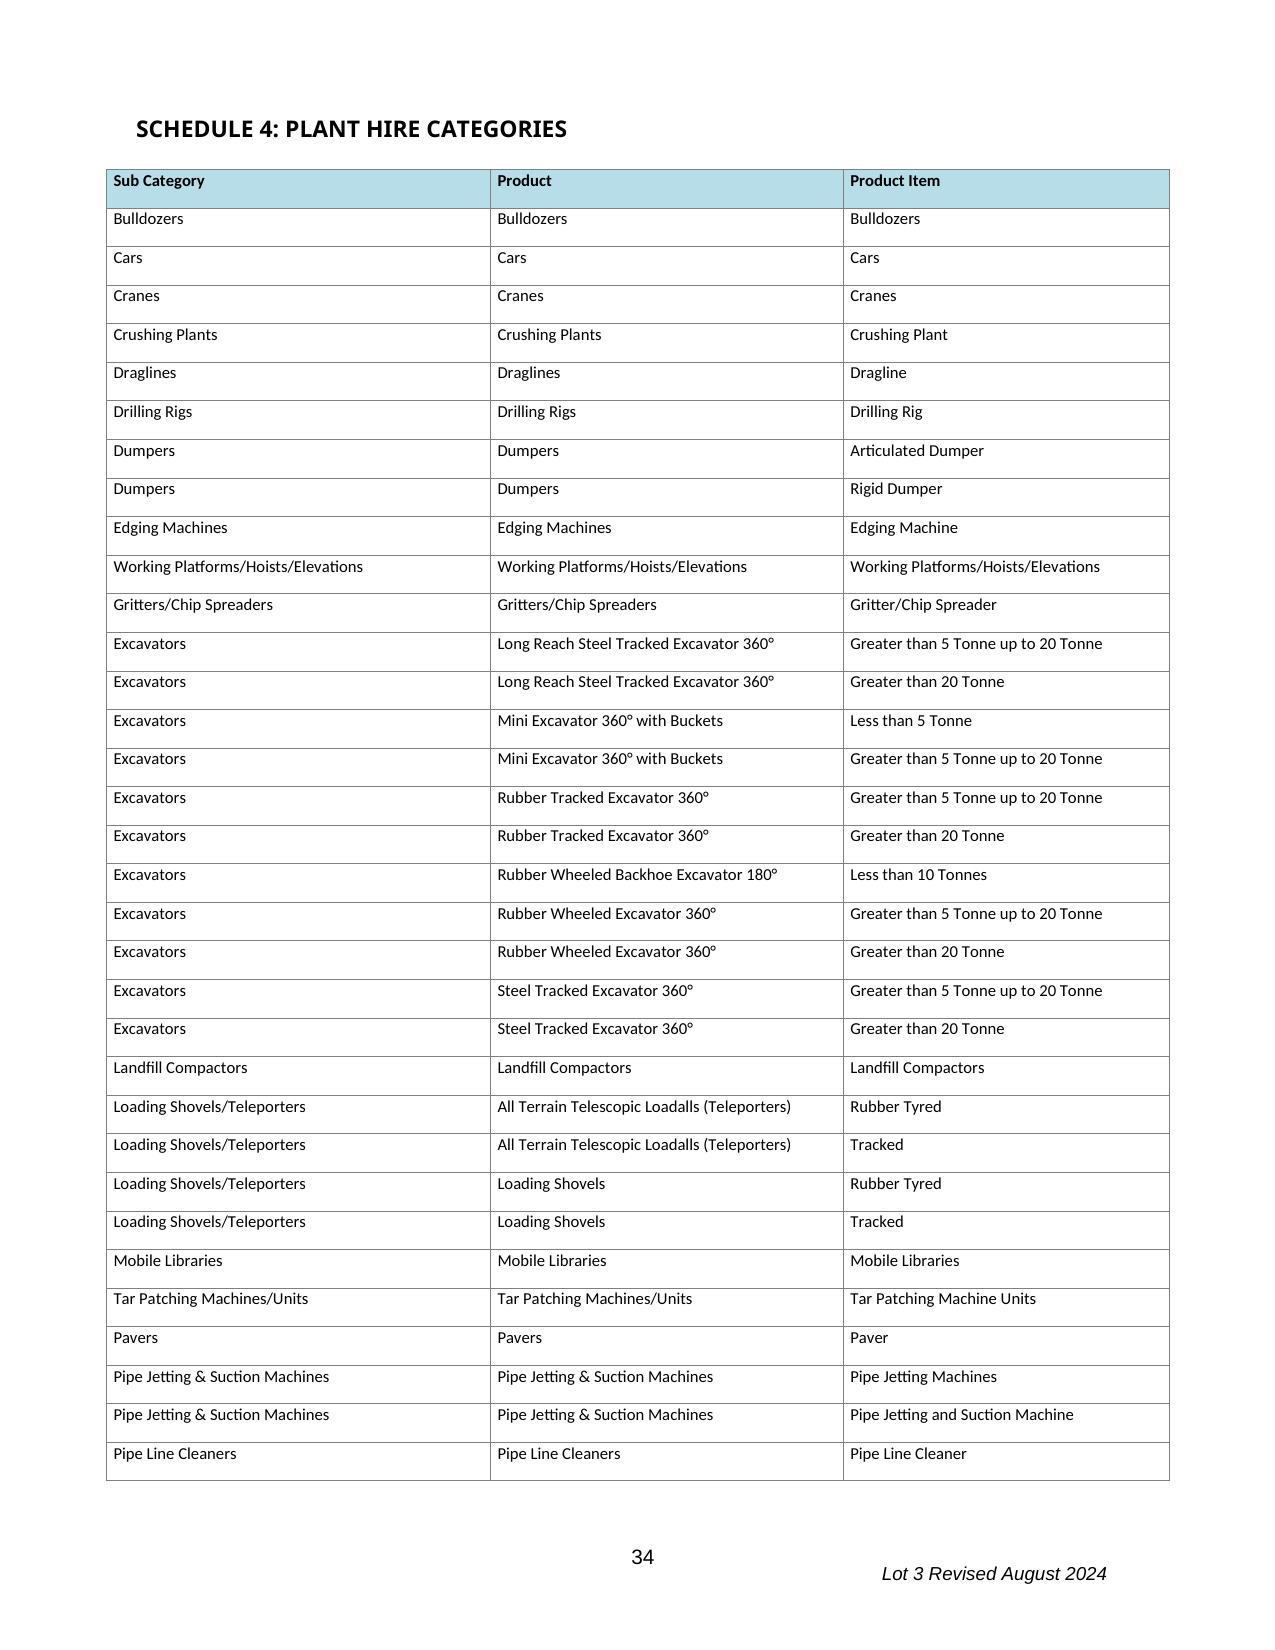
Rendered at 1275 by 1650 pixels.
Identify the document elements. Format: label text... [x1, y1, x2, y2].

table_cell Cranes [491, 286, 843, 323]
table_cell Cranes [107, 286, 490, 323]
table_cell Landfill Compactors [844, 1057, 1169, 1095]
table_cell Greater than 5 Tonne up to 20 Tonne [844, 787, 1169, 825]
table_cell Tar Patching Machines/Units [107, 1289, 490, 1326]
table_cell Long Reach Steel Tracked Excavator 360° [491, 633, 843, 671]
table_cell Draglines [107, 363, 490, 400]
table_cell Edging Machine [844, 517, 1169, 555]
table_cell Paver [844, 1327, 1169, 1365]
table_cell Tar Patching Machines/Units [491, 1289, 843, 1326]
table_cell Landfill Compactors [107, 1057, 490, 1095]
table_cell Rubber Tracked Excavator 360° [491, 787, 843, 825]
table_header Sub Category [107, 170, 490, 208]
table_cell Mobile Libraries [107, 1250, 490, 1288]
table_cell All Terrain Telescopic Loadalls (Teleporters) [491, 1096, 843, 1133]
table_cell Excavators [107, 903, 490, 940]
table_cell Pipe Line Cleaner [844, 1443, 1169, 1480]
table_cell Crushing Plants [491, 324, 843, 362]
table_cell Pavers [107, 1327, 490, 1365]
table_cell Dumpers [107, 479, 490, 516]
table_cell Articulated Dumper [844, 440, 1169, 477]
table_cell Pipe Line Cleaners [491, 1443, 843, 1480]
table_cell Bulldozers [844, 209, 1169, 246]
table_cell Gritters/Chip Spreaders [491, 594, 843, 632]
table_cell Rubber Wheeled Excavator 360° [491, 941, 843, 979]
table_cell Excavators [107, 864, 490, 902]
table_cell Greater than 5 Tonne up to 20 Tonne [844, 980, 1169, 1017]
table_cell Less than 5 Tonne [844, 710, 1169, 748]
table_cell Mobile Libraries [844, 1250, 1169, 1288]
table_cell Pipe Line Cleaners [107, 1443, 490, 1480]
table_cell Dumpers [491, 479, 843, 516]
table_cell Pipe Jetting Machines [844, 1366, 1169, 1403]
table_cell Greater than 20 Tonne [844, 672, 1169, 709]
table_cell Pipe Jetting & Suction Machines [107, 1366, 490, 1403]
table_cell Tracked [844, 1134, 1169, 1172]
table_cell Bulldozers [107, 209, 490, 246]
table_cell Greater than 5 Tonne up to 20 Tonne [844, 749, 1169, 786]
table_cell Mini Excavator 360° with Buckets [491, 710, 843, 748]
table_cell Loading Shovels [491, 1212, 843, 1249]
table_cell Drilling Rigs [491, 401, 843, 439]
table_cell Working Platforms/Hoists/Elevations [491, 556, 843, 593]
table_cell Excavators [107, 826, 490, 863]
table_cell Working Platforms/Hoists/Elevations [844, 556, 1169, 593]
table_cell Cars [844, 247, 1169, 285]
table_cell Loading Shovels/Teleporters [107, 1096, 490, 1133]
table_cell Excavators [107, 941, 490, 979]
table_cell Excavators [107, 672, 490, 709]
table_cell Pavers [491, 1327, 843, 1365]
table_cell All Terrain Telescopic Loadalls (Teleporters) [491, 1134, 843, 1172]
table_cell Mobile Libraries [491, 1250, 843, 1288]
table_cell Crushing Plants [107, 324, 490, 362]
table_cell Cranes [844, 286, 1169, 323]
table_cell Drilling Rigs [107, 401, 490, 439]
table_cell Tar Patching Machine Units [844, 1289, 1169, 1326]
table_cell Rubber Tyred [844, 1173, 1169, 1211]
table_cell Excavators [107, 633, 490, 671]
table_header Product Item [844, 170, 1169, 208]
table_cell Pipe Jetting & Suction Machines [491, 1404, 843, 1442]
table_cell Rubber Wheeled Excavator 360° [491, 903, 843, 940]
table_cell Pipe Jetting & Suction Machines [491, 1366, 843, 1403]
table_cell Crushing Plant [844, 324, 1169, 362]
table_cell Excavators [107, 1019, 490, 1056]
table_cell Greater than 20 Tonne [844, 941, 1169, 979]
table_cell Cars [107, 247, 490, 285]
table_cell Loading Shovels [491, 1173, 843, 1211]
table_cell Rubber Tracked Excavator 360° [491, 826, 843, 863]
table_cell Mini Excavator 360° with Buckets [491, 749, 843, 786]
table_cell Greater than 20 Tonne [844, 826, 1169, 863]
table_cell Cars [491, 247, 843, 285]
table_cell Dumpers [107, 440, 490, 477]
table_cell Drilling Rig [844, 401, 1169, 439]
table_cell Pipe Jetting & Suction Machines [107, 1404, 490, 1442]
table_cell Dumpers [491, 440, 843, 477]
table_cell Draglines [491, 363, 843, 400]
table_cell Pipe Jetting and Suction Machine [844, 1404, 1169, 1442]
table_cell Greater than 20 Tonne [844, 1019, 1169, 1056]
table_cell Tracked [844, 1212, 1169, 1249]
table_cell Landfill Compactors [491, 1057, 843, 1095]
table_cell Excavators [107, 710, 490, 748]
subtitle SCHEDULE 4: PLANT HIRE CATEGORIES [136, 112, 1244, 144]
table_cell Excavators [107, 749, 490, 786]
table_cell Greater than 5 Tonne up to 20 Tonne [844, 633, 1169, 671]
table_cell Rubber Wheeled Backhoe Excavator 180° [491, 864, 843, 902]
table_cell Edging Machines [491, 517, 843, 555]
table_cell Excavators [107, 980, 490, 1017]
table_cell Excavators [107, 787, 490, 825]
table_cell Loading Shovels/Teleporters [107, 1134, 490, 1172]
table_cell Less than 10 Tonnes [844, 864, 1169, 902]
table_cell Loading Shovels/Teleporters [107, 1212, 490, 1249]
table_cell Loading Shovels/Teleporters [107, 1173, 490, 1211]
table_header Product [491, 170, 843, 208]
table_cell Greater than 5 Tonne up to 20 Tonne [844, 903, 1169, 940]
table_cell Rubber Tyred [844, 1096, 1169, 1133]
table_cell Dragline [844, 363, 1169, 400]
table_cell Gritters/Chip Spreaders [107, 594, 490, 632]
table_cell Gritter/Chip Spreader [844, 594, 1169, 632]
table_cell Edging Machines [107, 517, 490, 555]
table_cell Steel Tracked Excavator 360° [491, 980, 843, 1017]
table_cell Bulldozers [491, 209, 843, 246]
table_cell Long Reach Steel Tracked Excavator 360° [491, 672, 843, 709]
table_cell Steel Tracked Excavator 360° [491, 1019, 843, 1056]
table_cell Rigid Dumper [844, 479, 1169, 516]
table_cell Working Platforms/Hoists/Elevations [107, 556, 490, 593]
